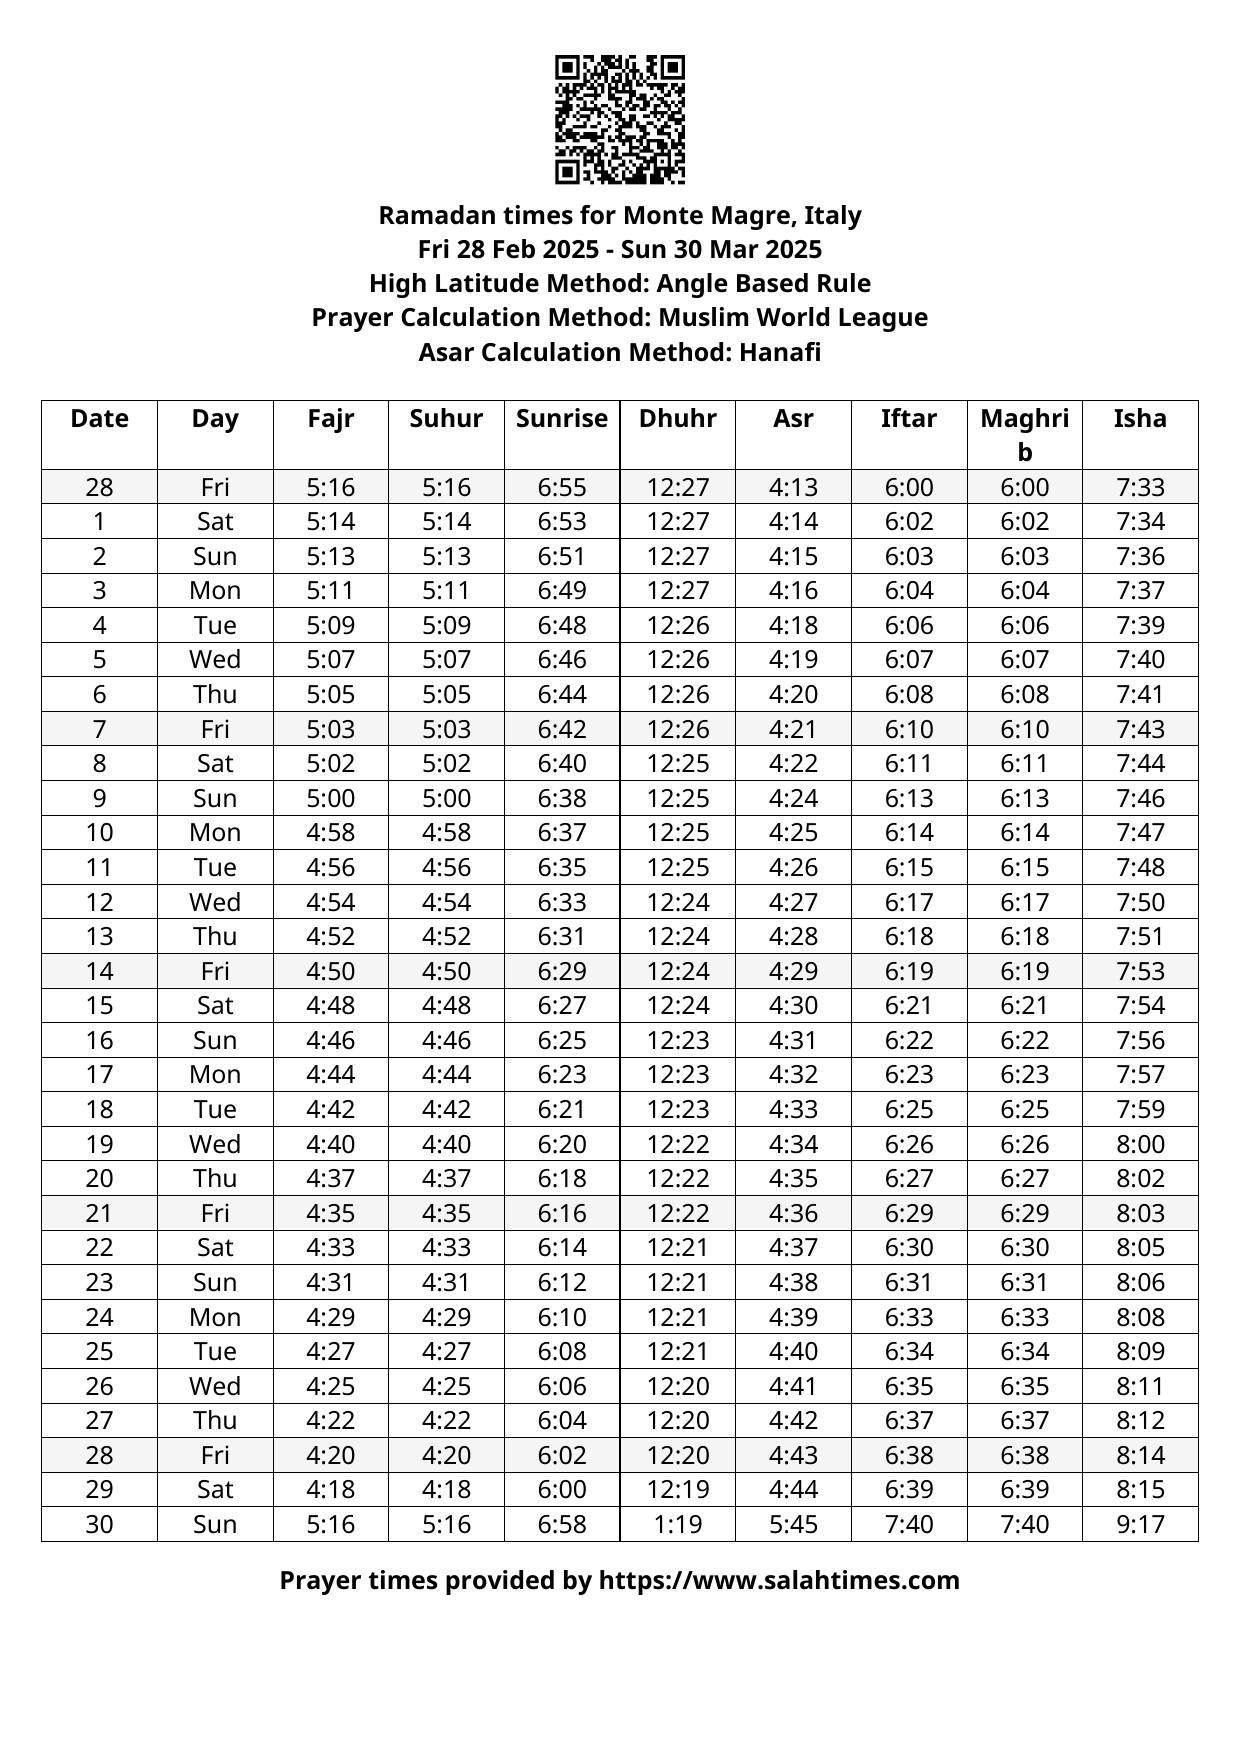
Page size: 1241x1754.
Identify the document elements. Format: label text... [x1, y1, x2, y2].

table_cell 6:00 [968, 470, 1082, 503]
table_header Fajr [274, 401, 388, 469]
table_cell 6:07 [852, 643, 967, 676]
table_cell 4:22 [736, 746, 851, 780]
table_cell 12:20 [621, 1438, 735, 1472]
table_cell 7:48 [1083, 850, 1198, 884]
table_cell 12:27 [621, 574, 735, 607]
table_cell 6:19 [852, 954, 967, 987]
table_cell 6:25 [505, 1023, 619, 1057]
table_cell 12:26 [621, 712, 735, 745]
table_cell 5:16 [389, 470, 504, 503]
text Asar Calculation Method: Hanafi [42, 334, 1198, 368]
table_cell 6:03 [852, 539, 967, 572]
table_cell 19 [42, 1127, 157, 1160]
table_cell 28 [42, 1438, 157, 1472]
table_cell Wed [158, 885, 273, 918]
table_cell 6:38 [852, 1438, 967, 1472]
table_cell 12:27 [621, 470, 735, 503]
table_cell 6:18 [505, 1161, 619, 1195]
table_cell 28 [42, 470, 157, 503]
table_cell 7:53 [1083, 954, 1198, 987]
table_cell 1 [42, 504, 157, 538]
table_cell 4:40 [736, 1334, 851, 1368]
table_cell 6:25 [968, 1092, 1082, 1126]
table_cell 6:12 [505, 1265, 619, 1299]
table_cell 5:05 [274, 677, 388, 711]
table_cell 4:43 [736, 1438, 851, 1472]
table_cell 15 [42, 989, 157, 1022]
table_header Suhur [389, 401, 504, 469]
table_cell 8:03 [1083, 1196, 1198, 1229]
table_header Isha [1083, 401, 1198, 469]
table_cell 6:46 [505, 643, 619, 676]
table_cell 4:25 [736, 816, 851, 849]
table_cell 12:27 [621, 539, 735, 572]
table_cell 6:21 [968, 989, 1082, 1022]
table_cell 5:03 [389, 712, 504, 745]
table_cell Mon [158, 816, 273, 849]
table_cell 4:37 [274, 1161, 388, 1195]
table_cell Thu [158, 919, 273, 953]
table_cell 8:09 [1083, 1334, 1198, 1368]
table_cell 5:03 [274, 712, 388, 745]
table_cell 30 [42, 1507, 157, 1541]
table_cell 12:25 [621, 850, 735, 884]
table_cell 6:11 [852, 746, 967, 780]
table_cell 8:06 [1083, 1265, 1198, 1299]
table_cell 12:21 [621, 1265, 735, 1299]
table_header Maghrib [968, 401, 1082, 469]
table_cell 5:16 [389, 1507, 504, 1541]
table_cell 4:29 [274, 1300, 388, 1333]
table_cell 8:14 [1083, 1438, 1198, 1472]
table_cell 4:18 [274, 1473, 388, 1506]
table_cell 6:51 [505, 539, 619, 572]
table_cell 6:14 [968, 816, 1082, 849]
table_cell 4:56 [389, 850, 504, 884]
table_cell 6:15 [852, 850, 967, 884]
table_cell 6:11 [968, 746, 1082, 780]
table_cell 12 [42, 885, 157, 918]
table_cell 12:23 [621, 1058, 735, 1091]
table_cell 6:39 [852, 1473, 967, 1506]
table_cell 5:13 [389, 539, 504, 572]
table_cell 4:40 [274, 1127, 388, 1160]
table_cell 7 [42, 712, 157, 745]
text Prayer Calculation Method: Muslim World League [42, 300, 1198, 334]
table_cell 4:28 [736, 919, 851, 953]
table_cell 4:34 [736, 1127, 851, 1160]
table_cell 5:11 [274, 574, 388, 607]
table_cell 4 [42, 608, 157, 642]
table_cell Fri [158, 1438, 273, 1472]
table_cell 7:36 [1083, 539, 1198, 572]
table_cell 6:38 [968, 1438, 1082, 1472]
table_cell 6:27 [505, 989, 619, 1022]
table_cell 6:19 [968, 954, 1082, 987]
table_cell 6:07 [968, 643, 1082, 676]
table_cell Fri [158, 470, 273, 503]
table_cell 6:18 [852, 919, 967, 953]
table_cell 6:37 [505, 816, 619, 849]
table_cell 6:55 [505, 470, 619, 503]
table_cell 6:00 [852, 470, 967, 503]
table_cell 4:33 [736, 1092, 851, 1126]
table_cell 6:30 [852, 1231, 967, 1264]
table_cell Mon [158, 574, 273, 607]
table_cell 12:22 [621, 1196, 735, 1229]
table_cell 9:17 [1083, 1507, 1198, 1541]
table_cell 7:59 [1083, 1092, 1198, 1126]
table_cell 5:14 [274, 504, 388, 538]
table_cell 4:27 [736, 885, 851, 918]
table_cell Sun [158, 781, 273, 814]
table_cell 4:46 [274, 1023, 388, 1057]
table_cell 7:40 [852, 1507, 967, 1541]
table_cell 12:26 [621, 608, 735, 642]
table_cell 5:09 [389, 608, 504, 642]
table_cell 8 [42, 746, 157, 780]
table_cell 26 [42, 1369, 157, 1402]
table_cell 6:06 [968, 608, 1082, 642]
table_cell 4:46 [389, 1023, 504, 1057]
table_cell 12:22 [621, 1127, 735, 1160]
table_cell 4:18 [389, 1473, 504, 1506]
table_cell 7:41 [1083, 677, 1198, 711]
table_cell 4:20 [736, 677, 851, 711]
table_cell 4:42 [274, 1092, 388, 1126]
table_cell 4:22 [389, 1404, 504, 1437]
table_cell 3 [42, 574, 157, 607]
table_cell 4:38 [736, 1265, 851, 1299]
table_cell 4:52 [389, 919, 504, 953]
table_cell 6:23 [968, 1058, 1082, 1091]
table_cell 7:39 [1083, 608, 1198, 642]
text Prayer times provided by https://www.salahtimes.com [42, 1563, 1198, 1597]
table_cell 5:07 [274, 643, 388, 676]
table_cell 6:21 [852, 989, 967, 1022]
table_cell 7:51 [1083, 919, 1198, 953]
table_cell 4:54 [389, 885, 504, 918]
table_cell 8:12 [1083, 1404, 1198, 1437]
table_cell 4:32 [736, 1058, 851, 1091]
table_cell 4:35 [274, 1196, 388, 1229]
table_cell 13 [42, 919, 157, 953]
table_cell 6:33 [968, 1300, 1082, 1333]
table_cell Sun [158, 1023, 273, 1057]
table_cell 4:16 [736, 574, 851, 607]
table_cell 6:38 [505, 781, 619, 814]
table_cell Fri [158, 954, 273, 987]
table_cell 6:22 [852, 1023, 967, 1057]
table_cell 6:08 [968, 677, 1082, 711]
table_cell 6:17 [968, 885, 1082, 918]
table_cell 4:19 [736, 643, 851, 676]
table_cell 4:48 [389, 989, 504, 1022]
table_cell 6:29 [968, 1196, 1082, 1229]
table_cell 6:29 [852, 1196, 967, 1229]
table_cell 7:56 [1083, 1023, 1198, 1057]
table_cell 11 [42, 850, 157, 884]
table_cell 4:36 [736, 1196, 851, 1229]
table_cell 6:44 [505, 677, 619, 711]
table_cell 8:05 [1083, 1231, 1198, 1264]
table_cell 12:25 [621, 816, 735, 849]
table_cell 6:08 [505, 1334, 619, 1368]
table_cell 6:10 [968, 712, 1082, 745]
table_cell 6:31 [505, 919, 619, 953]
table_cell 6:17 [852, 885, 967, 918]
table_cell 6:31 [852, 1265, 967, 1299]
table_cell Sat [158, 504, 273, 538]
table_cell 4:44 [389, 1058, 504, 1091]
table_cell 12:23 [621, 1092, 735, 1126]
table_cell 6:04 [968, 574, 1082, 607]
table_cell 6:23 [505, 1058, 619, 1091]
table_cell 6:27 [852, 1161, 967, 1195]
table_cell Sat [158, 989, 273, 1022]
table_cell 5:02 [389, 746, 504, 780]
table_cell 12:26 [621, 677, 735, 711]
table_cell 4:35 [389, 1196, 504, 1229]
table_cell 6:10 [505, 1300, 619, 1333]
table_cell 4:29 [736, 954, 851, 987]
table_cell 6:40 [505, 746, 619, 780]
table_cell 4:22 [274, 1404, 388, 1437]
table_cell 6:35 [852, 1369, 967, 1402]
table_cell 4:31 [389, 1265, 504, 1299]
table_cell 6:42 [505, 712, 619, 745]
table_cell 25 [42, 1334, 157, 1368]
table_cell 4:26 [736, 850, 851, 884]
table_cell 12:20 [621, 1404, 735, 1437]
table_cell 2 [42, 539, 157, 572]
table_cell 7:47 [1083, 816, 1198, 849]
table_cell 6:31 [968, 1265, 1082, 1299]
table_cell Tue [158, 608, 273, 642]
table_cell 6:22 [968, 1023, 1082, 1057]
table_cell 7:33 [1083, 470, 1198, 503]
table_cell 5:07 [389, 643, 504, 676]
table_header Sunrise [505, 401, 619, 469]
table_cell 4:40 [389, 1127, 504, 1160]
table_cell 5 [42, 643, 157, 676]
table_cell 12:21 [621, 1231, 735, 1264]
table_cell 4:42 [736, 1404, 851, 1437]
table_cell Fri [158, 712, 273, 745]
table_cell 4:35 [736, 1161, 851, 1195]
table_cell 6:26 [968, 1127, 1082, 1160]
table_cell Sat [158, 746, 273, 780]
table_cell 6:37 [852, 1404, 967, 1437]
table_cell 12:27 [621, 504, 735, 538]
table_cell 12:21 [621, 1300, 735, 1333]
table_cell 7:44 [1083, 746, 1198, 780]
table_cell 17 [42, 1058, 157, 1091]
table_cell 6 [42, 677, 157, 711]
table_cell 27 [42, 1404, 157, 1437]
table_cell 6:14 [852, 816, 967, 849]
table_cell 6:33 [505, 885, 619, 918]
table_cell 6:13 [852, 781, 967, 814]
table_cell 6:27 [968, 1161, 1082, 1195]
table_cell 4:33 [274, 1231, 388, 1264]
table_cell 14 [42, 954, 157, 987]
table_cell Thu [158, 1161, 273, 1195]
table_cell 4:50 [389, 954, 504, 987]
table_cell 12:24 [621, 954, 735, 987]
table_cell 6:06 [505, 1369, 619, 1402]
table_cell Thu [158, 677, 273, 711]
table_cell 18 [42, 1092, 157, 1126]
table_cell 12:19 [621, 1473, 735, 1506]
table_cell 12:23 [621, 1023, 735, 1057]
table_cell Tue [158, 850, 273, 884]
table_cell 6:48 [505, 608, 619, 642]
table_cell 4:54 [274, 885, 388, 918]
table_cell 6:23 [852, 1058, 967, 1091]
table_cell 6:35 [505, 850, 619, 884]
table_cell 4:30 [736, 989, 851, 1022]
table_cell 6:02 [852, 504, 967, 538]
picture [542, 41, 699, 198]
table_cell 7:57 [1083, 1058, 1198, 1091]
table_cell 8:08 [1083, 1300, 1198, 1333]
table_header Asr [736, 401, 851, 469]
table_cell 6:25 [852, 1092, 967, 1126]
table_cell 4:18 [736, 608, 851, 642]
table_cell 4:37 [736, 1231, 851, 1264]
table_cell 21 [42, 1196, 157, 1229]
table_cell 4:58 [389, 816, 504, 849]
table_cell Tue [158, 1334, 273, 1368]
table_cell 23 [42, 1265, 157, 1299]
table_cell 4:15 [736, 539, 851, 572]
table_cell 4:20 [389, 1438, 504, 1472]
table_cell 12:24 [621, 989, 735, 1022]
table_cell 12:25 [621, 781, 735, 814]
table_cell Wed [158, 643, 273, 676]
table_cell 4:25 [389, 1369, 504, 1402]
table_cell 6:16 [505, 1196, 619, 1229]
table_cell 12:21 [621, 1334, 735, 1368]
table_cell 12:25 [621, 746, 735, 780]
table_cell 12:26 [621, 643, 735, 676]
table_cell 6:04 [852, 574, 967, 607]
table_cell 7:40 [968, 1507, 1082, 1541]
table_cell 5:11 [389, 574, 504, 607]
table_cell 6:53 [505, 504, 619, 538]
table_cell 4:25 [274, 1369, 388, 1402]
table_cell 6:49 [505, 574, 619, 607]
table_cell 4:33 [389, 1231, 504, 1264]
table_cell 8:11 [1083, 1369, 1198, 1402]
table_cell 4:44 [274, 1058, 388, 1091]
table_cell 12:22 [621, 1161, 735, 1195]
table_cell Wed [158, 1369, 273, 1402]
table_cell Sun [158, 1507, 273, 1541]
table_header Date [42, 401, 157, 469]
table_cell 6:03 [968, 539, 1082, 572]
table_cell 4:39 [736, 1300, 851, 1333]
table_cell 5:45 [736, 1507, 851, 1541]
table_cell 22 [42, 1231, 157, 1264]
table_cell Sun [158, 1265, 273, 1299]
table_cell 4:37 [389, 1161, 504, 1195]
table_cell 4:31 [736, 1023, 851, 1057]
table_cell 7:34 [1083, 504, 1198, 538]
table_cell 5:16 [274, 470, 388, 503]
table_cell 6:33 [852, 1300, 967, 1333]
table_cell 6:39 [968, 1473, 1082, 1506]
table_cell 5:13 [274, 539, 388, 572]
table_cell 5:02 [274, 746, 388, 780]
table_cell 10 [42, 816, 157, 849]
table_cell 6:37 [968, 1404, 1082, 1437]
table_cell 16 [42, 1023, 157, 1057]
table_cell 5:09 [274, 608, 388, 642]
table_header Day [158, 401, 273, 469]
table_cell 6:06 [852, 608, 967, 642]
table_cell 6:18 [968, 919, 1082, 953]
table_cell Sun [158, 539, 273, 572]
table_cell 4:52 [274, 919, 388, 953]
table_cell Mon [158, 1058, 273, 1091]
table_cell 12:20 [621, 1369, 735, 1402]
table_cell 6:58 [505, 1507, 619, 1541]
table_cell 4:50 [274, 954, 388, 987]
table_cell 4:56 [274, 850, 388, 884]
table_cell 6:04 [505, 1404, 619, 1437]
table_cell 4:27 [274, 1334, 388, 1368]
table_cell 4:14 [736, 504, 851, 538]
table_cell 4:42 [389, 1092, 504, 1126]
text Fri 28 Feb 2025 - Sun 30 Mar 2025 [42, 232, 1198, 266]
table_cell 7:50 [1083, 885, 1198, 918]
table_cell 4:20 [274, 1438, 388, 1472]
table_cell 12:24 [621, 885, 735, 918]
table_cell 6:35 [968, 1369, 1082, 1402]
text Ramadan times for Monte Magre, Italy [42, 198, 1198, 232]
table_cell 29 [42, 1473, 157, 1506]
table_cell 7:43 [1083, 712, 1198, 745]
table_cell 6:30 [968, 1231, 1082, 1264]
table_cell 12:24 [621, 919, 735, 953]
table_cell Sat [158, 1231, 273, 1264]
table_cell 4:29 [389, 1300, 504, 1333]
table_cell 7:54 [1083, 989, 1198, 1022]
table_cell Mon [158, 1300, 273, 1333]
table_cell 4:41 [736, 1369, 851, 1402]
table_cell 5:16 [274, 1507, 388, 1541]
table_cell 6:20 [505, 1127, 619, 1160]
table_cell 6:10 [852, 712, 967, 745]
table_cell 6:02 [505, 1438, 619, 1472]
table_cell 4:44 [736, 1473, 851, 1506]
table_cell 6:15 [968, 850, 1082, 884]
table_cell 20 [42, 1161, 157, 1195]
table_cell 5:00 [389, 781, 504, 814]
table_cell 6:08 [852, 677, 967, 711]
table_cell 6:00 [505, 1473, 619, 1506]
table_cell 5:14 [389, 504, 504, 538]
table_cell 4:24 [736, 781, 851, 814]
table_cell 1:19 [621, 1507, 735, 1541]
table_cell Tue [158, 1092, 273, 1126]
table_cell 6:21 [505, 1092, 619, 1126]
table_cell Thu [158, 1404, 273, 1437]
table_cell 6:02 [968, 504, 1082, 538]
table_cell 8:00 [1083, 1127, 1198, 1160]
table_cell 6:29 [505, 954, 619, 987]
table_cell 5:00 [274, 781, 388, 814]
table_cell 8:15 [1083, 1473, 1198, 1506]
table_cell Sat [158, 1473, 273, 1506]
table_cell 4:21 [736, 712, 851, 745]
table_cell 4:48 [274, 989, 388, 1022]
table_cell 7:40 [1083, 643, 1198, 676]
table_cell Fri [158, 1196, 273, 1229]
text High Latitude Method: Angle Based Rule [42, 266, 1198, 300]
table_cell Wed [158, 1127, 273, 1160]
table_cell 24 [42, 1300, 157, 1333]
table_cell 6:14 [505, 1231, 619, 1264]
table_cell 9 [42, 781, 157, 814]
table_cell 4:13 [736, 470, 851, 503]
table_header Iftar [852, 401, 967, 469]
table_cell 6:13 [968, 781, 1082, 814]
table_cell 4:27 [389, 1334, 504, 1368]
table_cell 4:31 [274, 1265, 388, 1299]
table_cell 6:26 [852, 1127, 967, 1160]
table_cell 5:05 [389, 677, 504, 711]
table_cell 8:02 [1083, 1161, 1198, 1195]
table_cell 6:34 [852, 1334, 967, 1368]
table_cell 4:58 [274, 816, 388, 849]
table_header Dhuhr [621, 401, 735, 469]
table_cell 7:37 [1083, 574, 1198, 607]
table_cell 7:46 [1083, 781, 1198, 814]
table_cell 6:34 [968, 1334, 1082, 1368]
